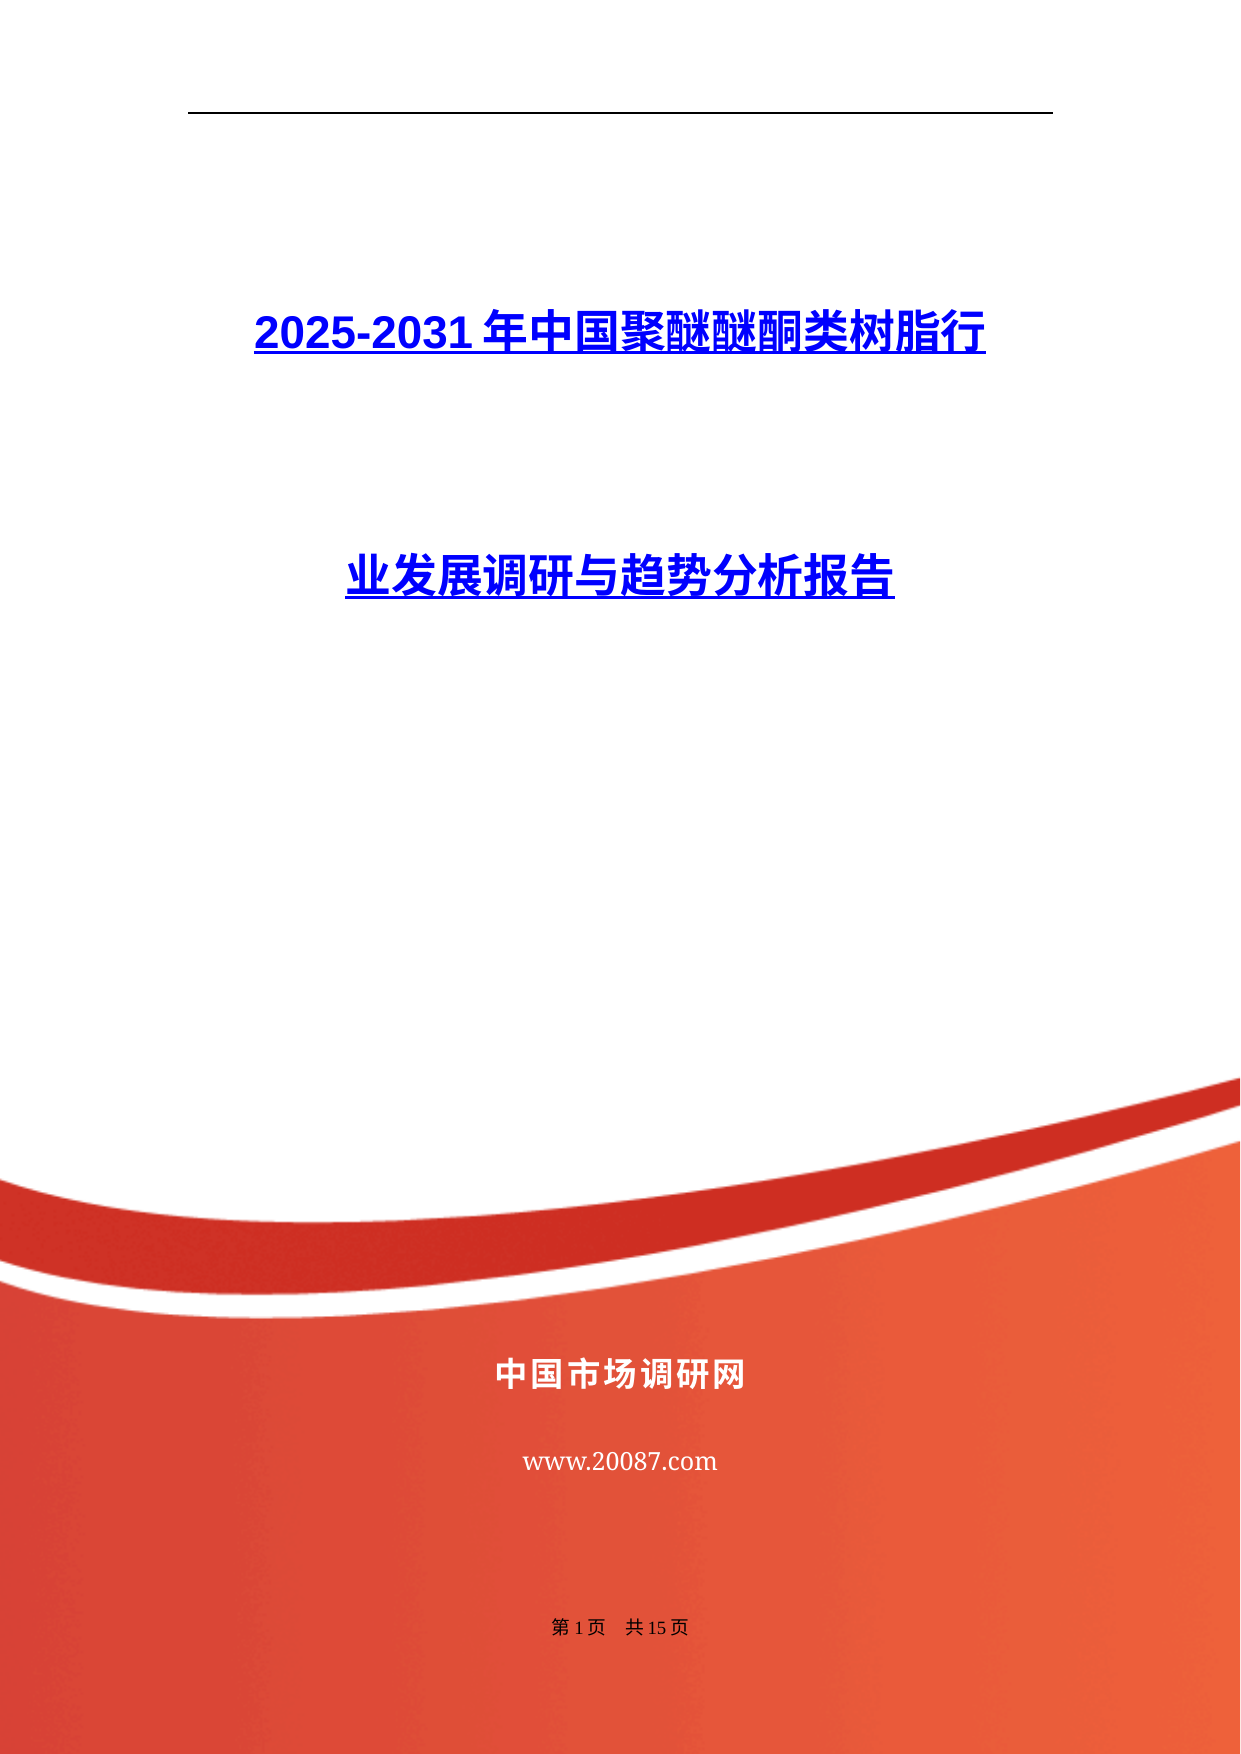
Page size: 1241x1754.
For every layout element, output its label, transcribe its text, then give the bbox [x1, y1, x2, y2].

picture [0, 1006, 1241, 1754]
subtitle 中国市场调研网 [187, 1339, 1053, 1404]
text www.20087.com [187, 1428, 1053, 1493]
table_header 2025-2031年中国聚醚醚酮类树脂行业发展调研与趋势分析报告 [188, 207, 1053, 773]
